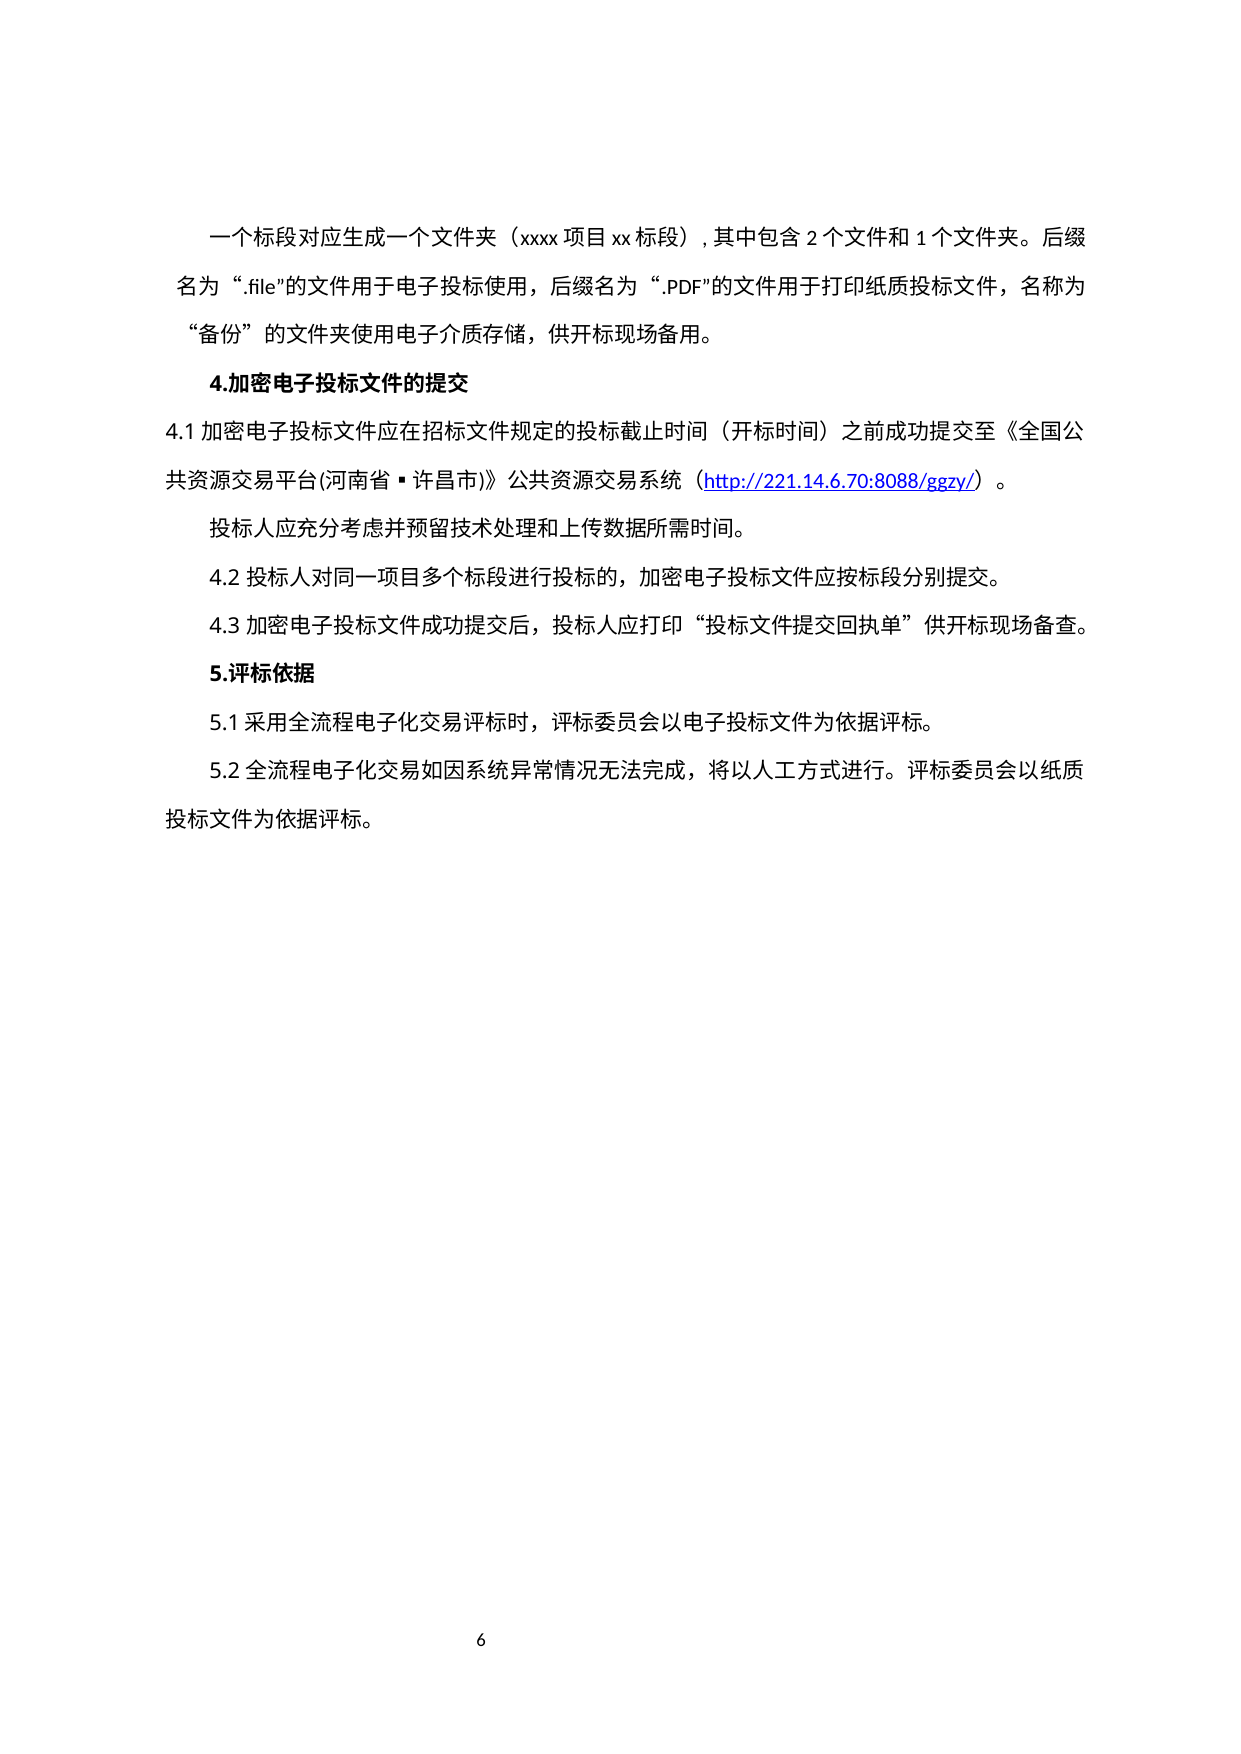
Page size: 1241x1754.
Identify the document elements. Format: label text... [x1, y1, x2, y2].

text 5.评标依据 [165, 656, 1087, 688]
text 4.1加密电子投标文件应在招标文件规定的投标截止时间（开标时间）之前成功提交至《全国公共资源交易平台(河南省▪许昌市)》公共资源交易系统（http://221.14.6.70:8088/ggzy/）。 [165, 414, 1087, 495]
text 一个标段对应生成一个文件夹（xxxx项目xx标段）, 其中包含2个文件和1个文件夹。后缀名为“.file”的文件用于电子投标使用，后缀名为“.PDF”的文件用于打印纸质投标文件，名称为“备份”的文件夹使用电子介质存储，供开标现场备用。 [176, 219, 1087, 349]
text 5.1采用全流程电子化交易评标时，评标委员会以电子投标文件为依据评标。 [165, 704, 1087, 737]
text 投标人应充分考虑并预留技术处理和上传数据所需时间。 [165, 511, 1087, 543]
text 4.加密电子投标文件的提交 [165, 365, 1087, 398]
text 5.2全流程电子化交易如因系统异常情况无法完成，将以人工方式进行。评标委员会以纸质投标文件为依据评标。 [165, 752, 1087, 834]
text 4.3 加密电子投标文件成功提交后，投标人应打印“投标文件提交回执单”供开标现场备查。 [165, 607, 1087, 640]
text 4.2 投标人对同一项目多个标段进行投标的，加密电子投标文件应按标段分别提交。 [165, 559, 1087, 592]
